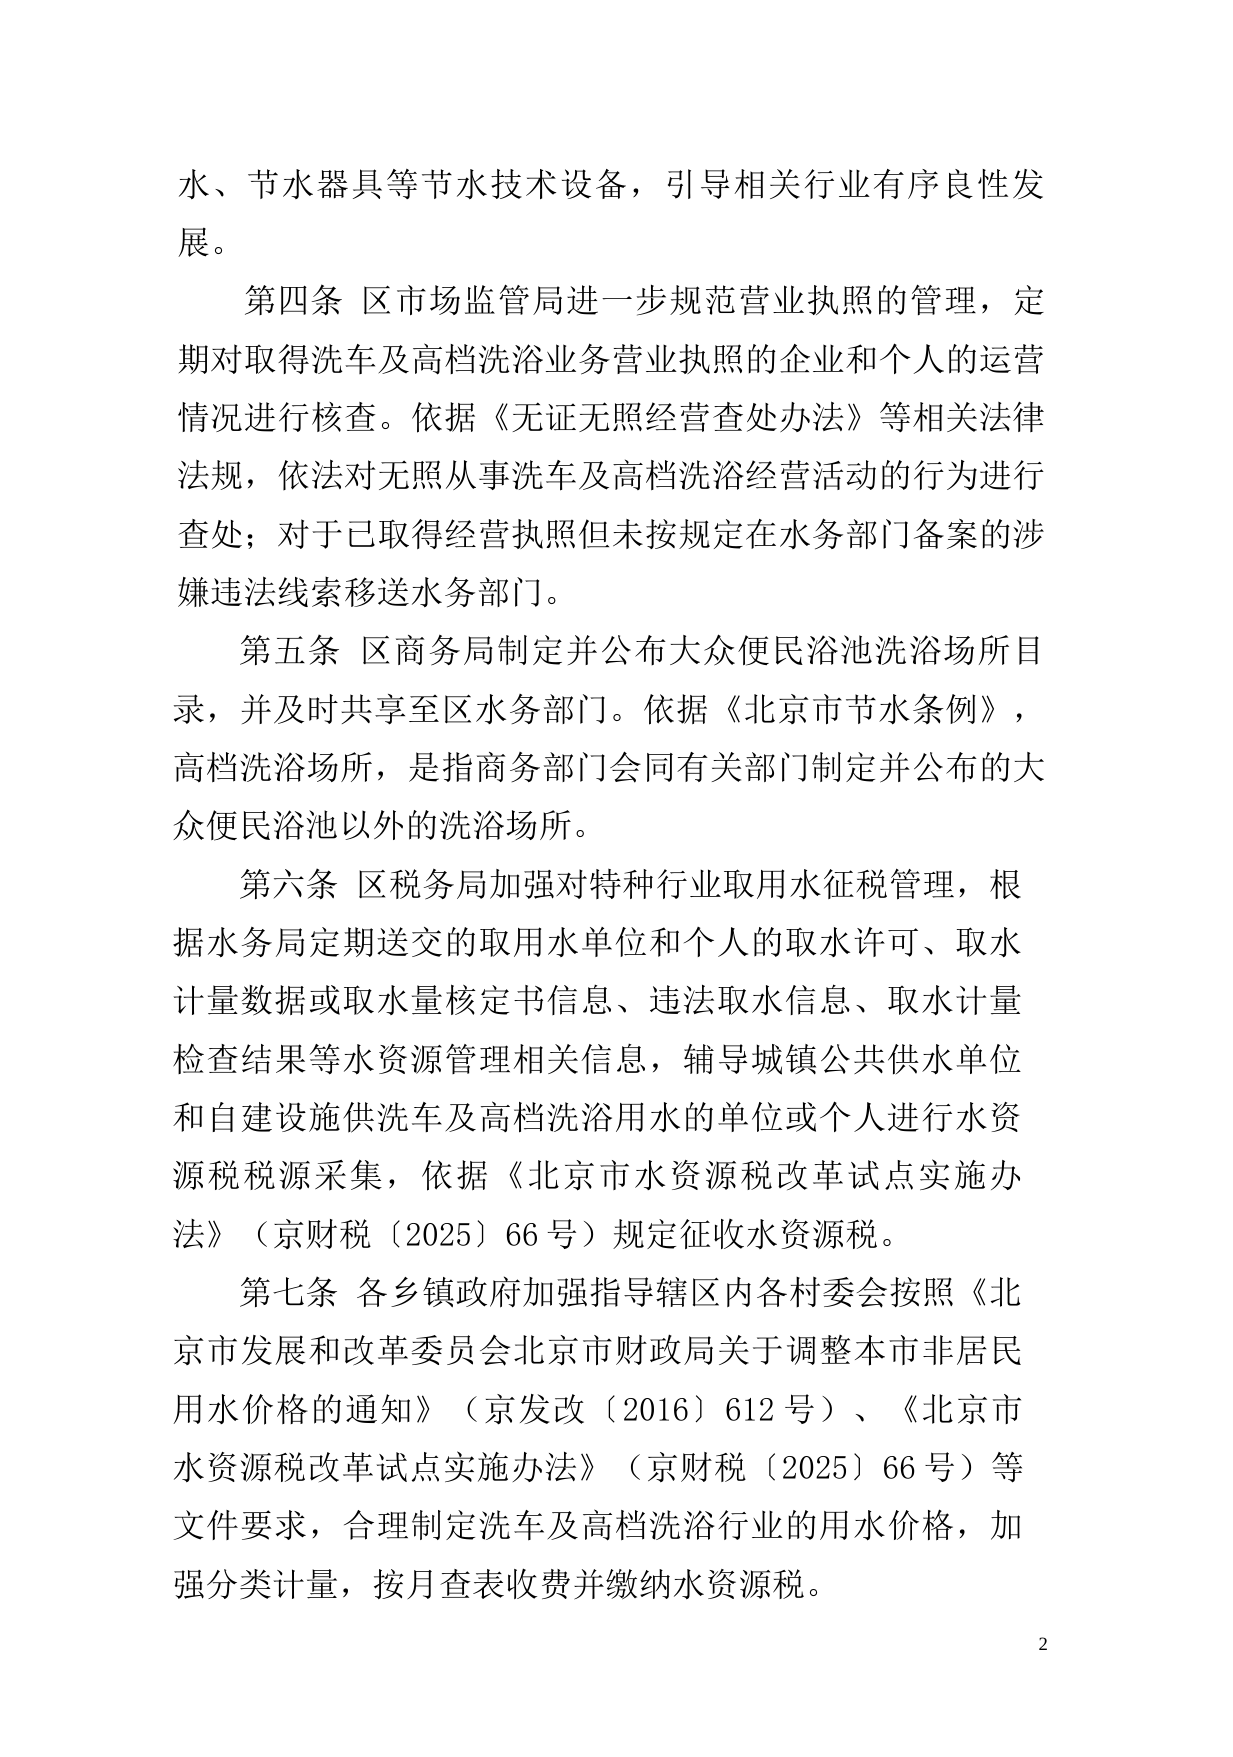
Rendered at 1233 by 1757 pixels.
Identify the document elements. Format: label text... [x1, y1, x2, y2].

text 第七条 各乡镇政府加强指导辖区内各村委会按照《北京市发展和改革委员会北京市财政局关于调整本市非居民用水价格的通知》（京发改〔2016〕612号）、《北京市水资源税改革试点实施办法》（京财税〔2025〕66号）等文件要求，合理制定洗车及高档洗浴行业的用水价格，加强分类计量，按月查表收费并缴纳水资源税。 [172, 1258, 1024, 1608]
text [177, 149, 1046, 266]
list 区市场监管局进一步规范营业执照的管理，定期对取得洗车及高档洗浴业务营业执照的企业和个人的运营情况进行核查。依据《无证无照经营查处办法》等相关法律法规，依法对无照从事洗车及高档洗浴经营活动的行为进行查处；对于已取得经营执照但未按规定在水务部门备案的涉嫌违法线索移送水务部门。 [177, 266, 1046, 616]
text 第六条 区税务局加强对特种行业取用水征税管理，根据水务局定期送交的取用水单位和个人的取水许可、取水计量数据或取水量核定书信息、违法取水信息、取水计量检查结果等水资源管理相关信息，辅导城镇公共供水单位和自建设施供洗车及高档洗浴用水的单位或个人进行水资源税税源采集，依据《北京市水资源税改革试点实施办法》（京财税〔2025〕66号）规定征收水资源税。 [172, 849, 1023, 1258]
list 第五条 区商务局制定并公布大众便民浴池洗浴场所目录，并及时共享至区水务部门。依据《北京市节水条例》，高档洗浴场所，是指商务部门会同有关部门制定并公布的大众便民浴池以外的洗浴场所。 [172, 616, 1046, 849]
